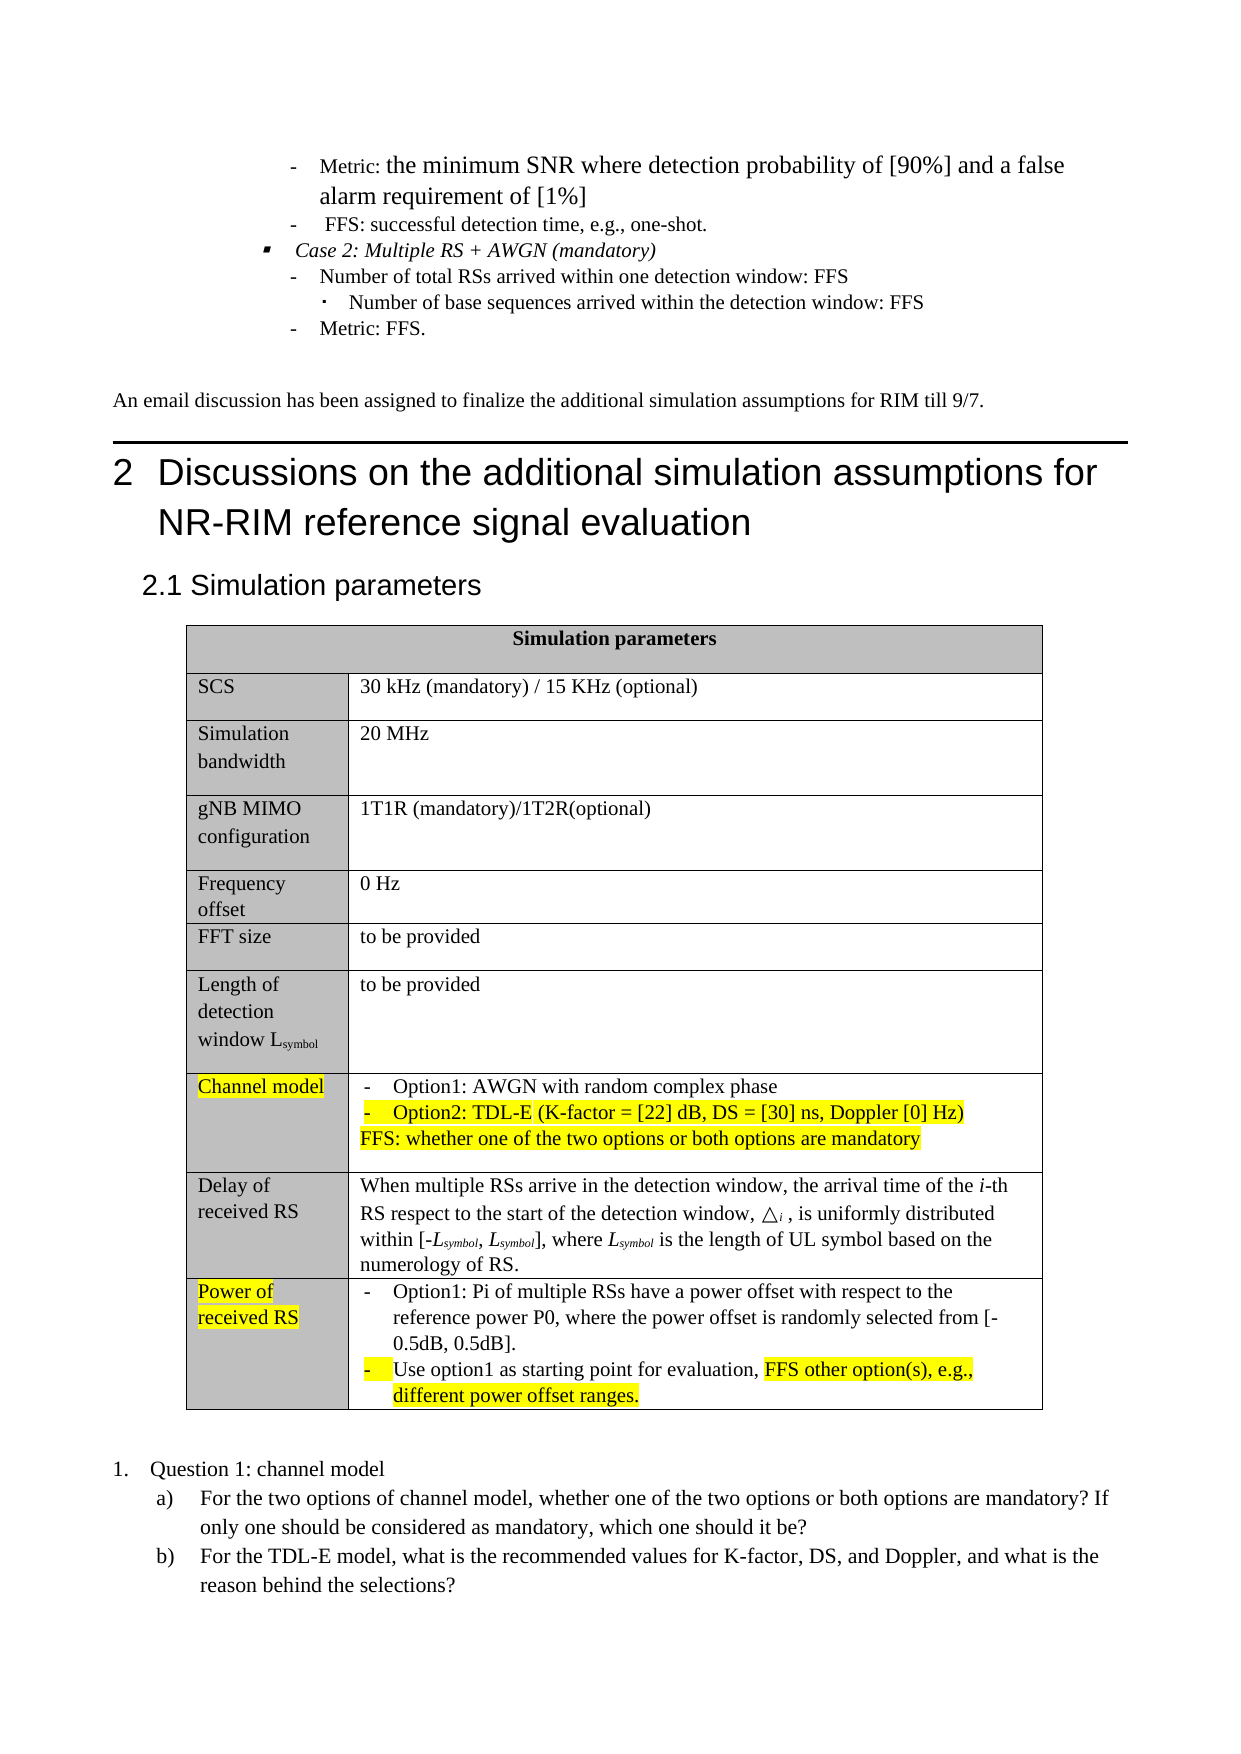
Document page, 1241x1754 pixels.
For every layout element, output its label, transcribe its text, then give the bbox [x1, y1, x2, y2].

table_cell SCS [187, 674, 348, 720]
table_cell 20 MHz [349, 721, 1042, 795]
table_cell gNB MIMO configuration [187, 796, 348, 870]
table_cell Option1: AWGN with random complex phase Option2: TDL-E (K-factor = [22] dB, DS = [30] ns, Doppler [0] Hz) FFS: whether one of the two options or both options are mandatory [349, 1074, 1042, 1172]
table_cell 30 kHz (mandatory) / 15 KHz (optional) [349, 674, 1042, 720]
list FFS: successful detection time, e.g., one-shot. [290, 212, 1128, 236]
table_cell to be provided [349, 924, 1042, 970]
list Metric: the minimum SNR where detection probability of [90%] and a false alarm requirement of [1%] [290, 150, 1128, 210]
list For the TDL-E model, what is the recommended values for K-factor, DS, and Doppler, and what is the reason behind the selections? [156, 1543, 1128, 1597]
table_header Simulation parameters [187, 626, 1042, 673]
table_cell Frequency offset [187, 871, 348, 923]
list Number of total RSs arrived within one detection window: FFS [290, 264, 1128, 288]
list Question 1: channel model [112, 1456, 1128, 1482]
table_cell Power of received RS [187, 1279, 348, 1409]
table_cell FFT size [187, 924, 348, 970]
table_cell Option1: Pi of multiple RSs have a power offset with respect to the reference power P0, where the power offset is randomly selected from [-0.5dB, 0.5dB]. Use option1 as starting point for evaluation, FFS other option(s), e.g., different power offset ranges. [349, 1279, 1042, 1409]
subtitle Discussions on the additional simulation assumptions for NR-RIM reference signal evaluation [112, 442, 1128, 543]
table_cell 0 Hz [349, 871, 1042, 923]
table_cell Length of detection window Lsymbol [187, 971, 348, 1073]
subtitle 2.1 Simulation parameters [112, 568, 1128, 602]
list Metric: FFS. [290, 316, 1128, 340]
table_cell When multiple RSs arrive in the detection window, the arrival time of the i-th RS respect to the start of the detection window, △i , is uniformly distributed within [-Lsymbol, Lsymbol], where Lsymbol is the length of UL symbol based on the numerology of RS. [349, 1173, 1042, 1278]
table_cell 1T1R (mandatory)/1T2R(optional) [349, 796, 1042, 870]
table_cell to be provided [349, 971, 1042, 1073]
table_cell Channel model [187, 1074, 348, 1172]
list Case 2: Multiple RS + AWGN (mandatory) [260, 238, 1128, 262]
list For the two options of channel model, whether one of the two options or both options are mandatory? If only one should be considered as mandatory, which one should it be? [156, 1485, 1128, 1539]
table_cell Delay of received RS [187, 1173, 348, 1278]
list Number of base sequences arrived within the detection window: FFS [319, 290, 1128, 314]
table_cell Simulation bandwidth [187, 721, 348, 795]
text An email discussion has been assigned to finalize the additional simulation assumptions for RIM till 9/7. [112, 388, 1128, 412]
